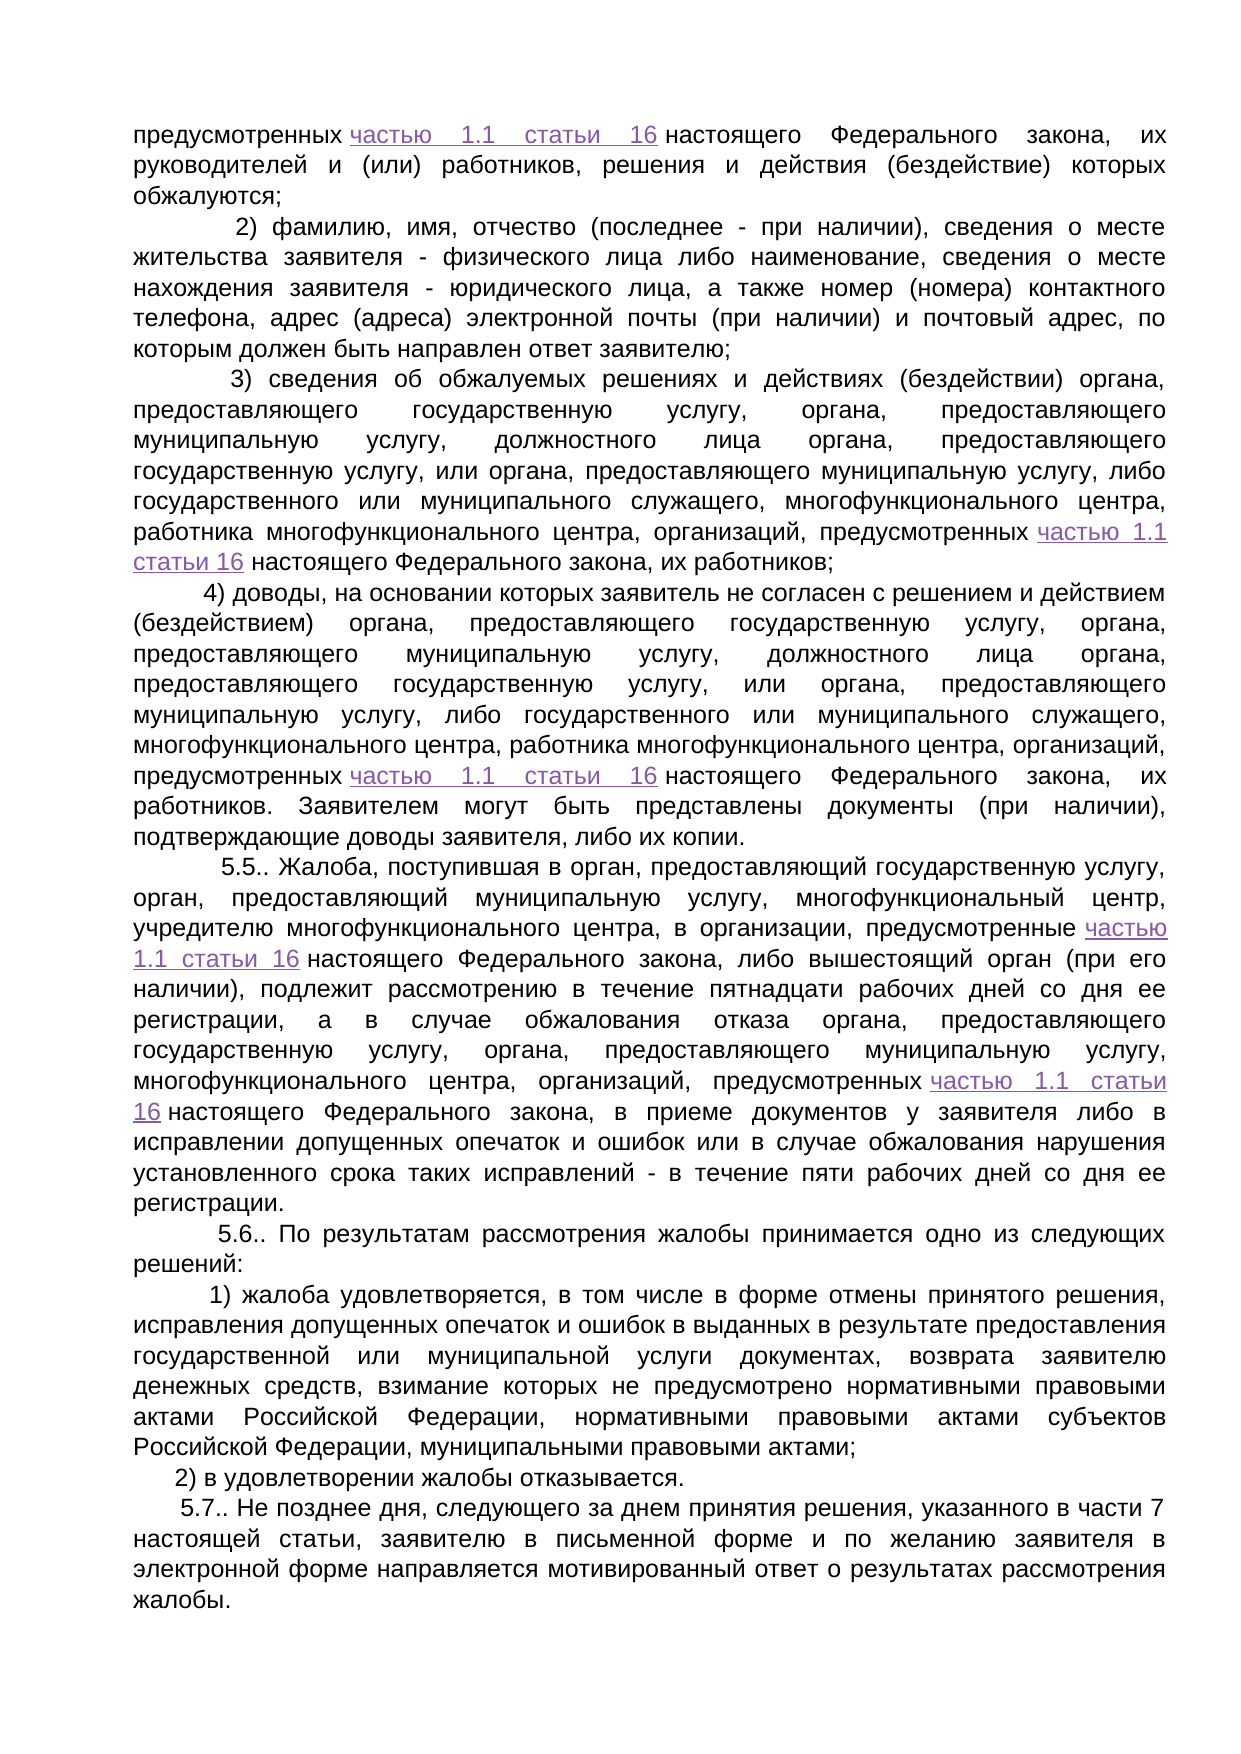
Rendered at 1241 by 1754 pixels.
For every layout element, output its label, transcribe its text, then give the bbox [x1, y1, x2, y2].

text 1) жалоба удовлетворяется, в том числе в форме отмены принятого решения, исправления допущенных опечаток и ошибок в выданных в результате предоставления государственной или муниципальной услуги документах, возврата заявителю денежных средств, взимание которых не предусмотрено нормативными правовыми актами Российской Федерации, нормативными правовыми актами субъектов Российской Федерации, муниципальными правовыми актами; [133, 1278, 1167, 1461]
text 2) фамилию, имя, отчество (последнее - при наличии), сведения о месте жительства заявителя - физического лица либо наименование, сведения о месте нахождения заявителя - юридического лица, а также номер (номера) контактного телефона, адрес (адреса) электронной почты (при наличии) и почтовый адрес, по которым должен быть направлен ответ заявителю; [133, 210, 1167, 362]
text 4) доводы, на основании которых заявитель не согласен с решением и действием (бездействием) органа, предоставляющего государственную услугу, органа, предоставляющего муниципальную услугу, должностного лица органа, предоставляющего государственную услугу, или органа, предоставляющего муниципальную услугу, либо государственного или муниципального служащего, многофункционального центра, работника многофункционального центра, организаций, предусмотренных частью 1.1 статьи 16 настоящего Федерального закона, их работников. Заявителем могут быть представлены документы (при наличии), подтверждающие доводы заявителя, либо их копии. [133, 576, 1167, 851]
text 5.7.. Не позднее дня, следующего за днем принятия решения, указанного в части 7 настоящей статьи, заявителю в письменной форме и по желанию заявителя в электронной форме направляется мотивированный ответ о результатах рассмотрения жалобы. [133, 1492, 1167, 1614]
text 5.6.. По результатам рассмотрения жалобы принимается одно из следующих решений: [133, 1217, 1167, 1278]
text 2) в удовлетворении жалобы отказывается. [133, 1461, 1167, 1492]
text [133, 118, 1167, 210]
text 5.5.. Жалоба, поступившая в орган, предоставляющий государственную услугу, орган, предоставляющий муниципальную услугу, многофункциональный центр, учредителю многофункционального центра, в организации, предусмотренные частью 1.1 статьи 16 настоящего Федерального закона, либо вышестоящий орган (при его наличии), подлежит рассмотрению в течение пятнадцати рабочих дней со дня ее регистрации, а в случае обжалования отказа органа, предоставляющего государственную услугу, органа, предоставляющего муниципальную услугу, многофункционального центра, организаций, предусмотренных частью 1.1 статьи 16 настоящего Федерального закона, в приеме документов у заявителя либо в исправлении допущенных опечаток и ошибок или в случае обжалования нарушения установленного срока таких исправлений - в течение пяти рабочих дней со дня ее регистрации. [133, 851, 1167, 1217]
text 3) сведения об обжалуемых решениях и действиях (бездействии) органа, предоставляющего государственную услугу, органа, предоставляющего муниципальную услугу, должностного лица органа, предоставляющего государственную услугу, или органа, предоставляющего муниципальную услугу, либо государственного или муниципального служащего, многофункционального центра, работника многофункционального центра, организаций, предусмотренных частью 1.1 статьи 16 настоящего Федерального закона, их работников; [133, 362, 1167, 576]
